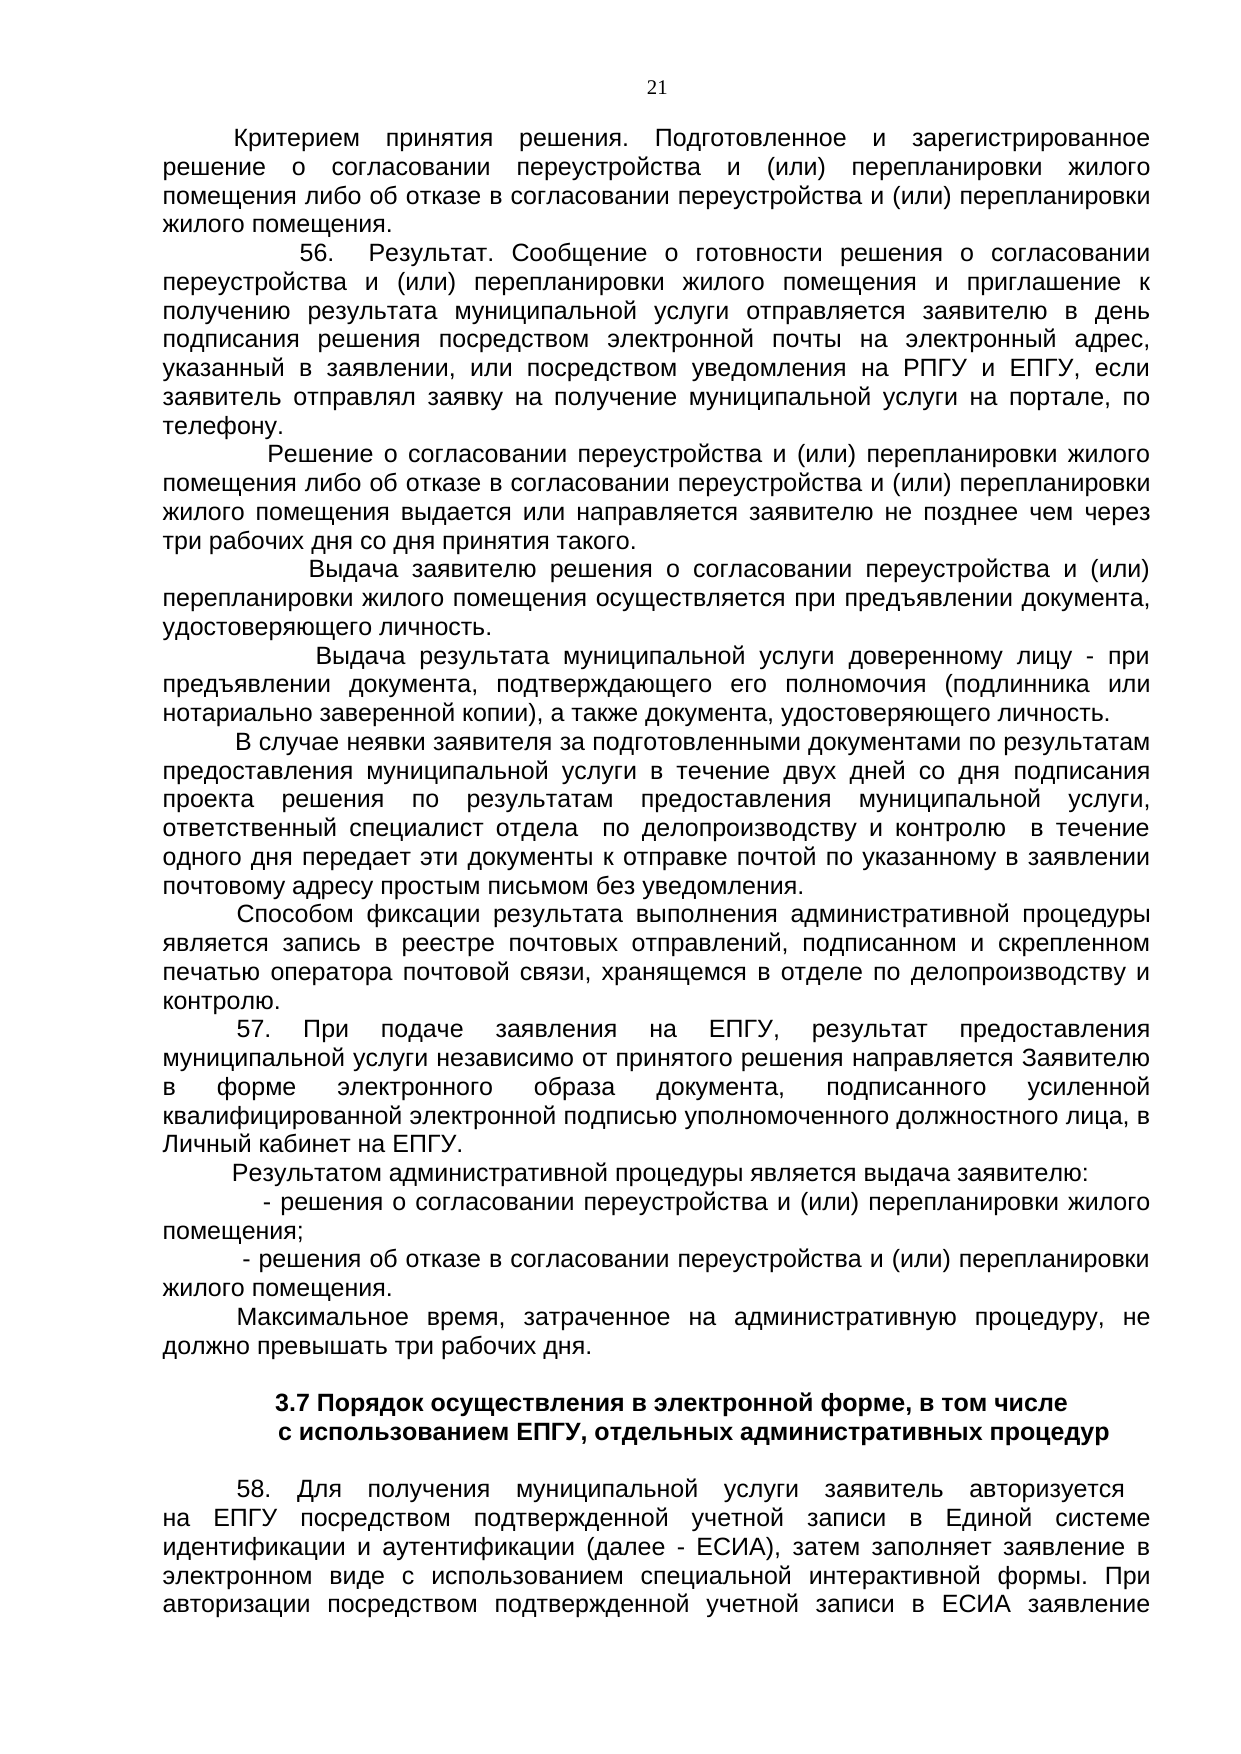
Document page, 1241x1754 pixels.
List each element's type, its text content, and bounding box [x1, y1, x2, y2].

text Критерием принятия решения. Подготовленное и зарегистрированное решение о согласовании переустройства и (или) перепланировки жилого помещения либо об отказе в согласовании переустройства и (или) перепланировки жилого помещения. [162, 123, 1152, 238]
text Выдача заявителю решения о согласовании переустройства и (или) перепланировки жилого помещения осуществляется при предъявлении документа, удостоверяющего личность. [162, 554, 1152, 641]
text Результатом административной процедуры является выдача заявителю: [162, 1158, 1152, 1187]
text - решения о согласовании переустройства и (или) перепланировки жилого помещения; [162, 1187, 1152, 1244]
text 57. При подаче заявления на ЕПГУ, результат предоставления муниципальной услуги независимо от принятого решения направляется Заявителю в форме электронного образа документа, подписанного усиленной квалифицированной электронной подписью уполномоченного должностного лица, в Личный кабинет на ЕПГУ. [162, 1014, 1152, 1158]
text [162, 1474, 1152, 1618]
text Способом фиксации результата выполнения административной процедуры является запись в реестре почтовых отправлений, подписанном и скрепленном печатью оператора почтовой связи, хранящемся в отделе по делопроизводству и контролю. [162, 899, 1152, 1014]
text В случае неявки заявителя за подготовленными документами по результатам предоставления муниципальной услуги в течение двух дней со дня подписания проекта решения по результатам предоставления муниципальной услуги, ответственный специалист отдела по делопроизводству и контролю в течение одного дня передает эти документы к отправке почтой по указанному в заявлении почтовому адресу простым письмом без уведомления. [162, 727, 1152, 899]
text 56. Результат. Сообщение о готовности решения о согласовании переустройства и (или) перепланировки жилого помещения и приглашение к получению результата муниципальной услуги отправляется заявителю в день подписания решения посредством электронной почты на электронный адрес, указанный в заявлении, или посредством уведомления на РПГУ и ЕПГУ, если заявитель отправлял заявку на получение муниципальной услуги на портале, по телефону. [162, 238, 1152, 439]
text Решение о согласовании переустройства и (или) перепланировки жилого помещения либо об отказе в согласовании переустройства и (или) перепланировки жилого помещения выдается или направляется заявителю не позднее чем через три рабочих дня со дня принятия такого. [162, 439, 1152, 554]
text Максимальное время, затраченное на административную процедуру, не должно превышать три рабочих дня. [162, 1302, 1152, 1359]
text - решения об отказе в согласовании переустройства и (или) перепланировки жилого помещения. [162, 1244, 1152, 1302]
text с использованием ЕПГУ, отдельных административных процедур [162, 1417, 1152, 1446]
text 3.7 Порядок осуществления в электронной форме, в том числе [275, 1388, 1152, 1417]
text Выдача результата муниципальной услуги доверенному лицу - при предъявлении документа, подтверждающего его полномочия (подлинника или нотариально заверенной копии), а также документа, удостоверяющего личность. [162, 641, 1152, 727]
